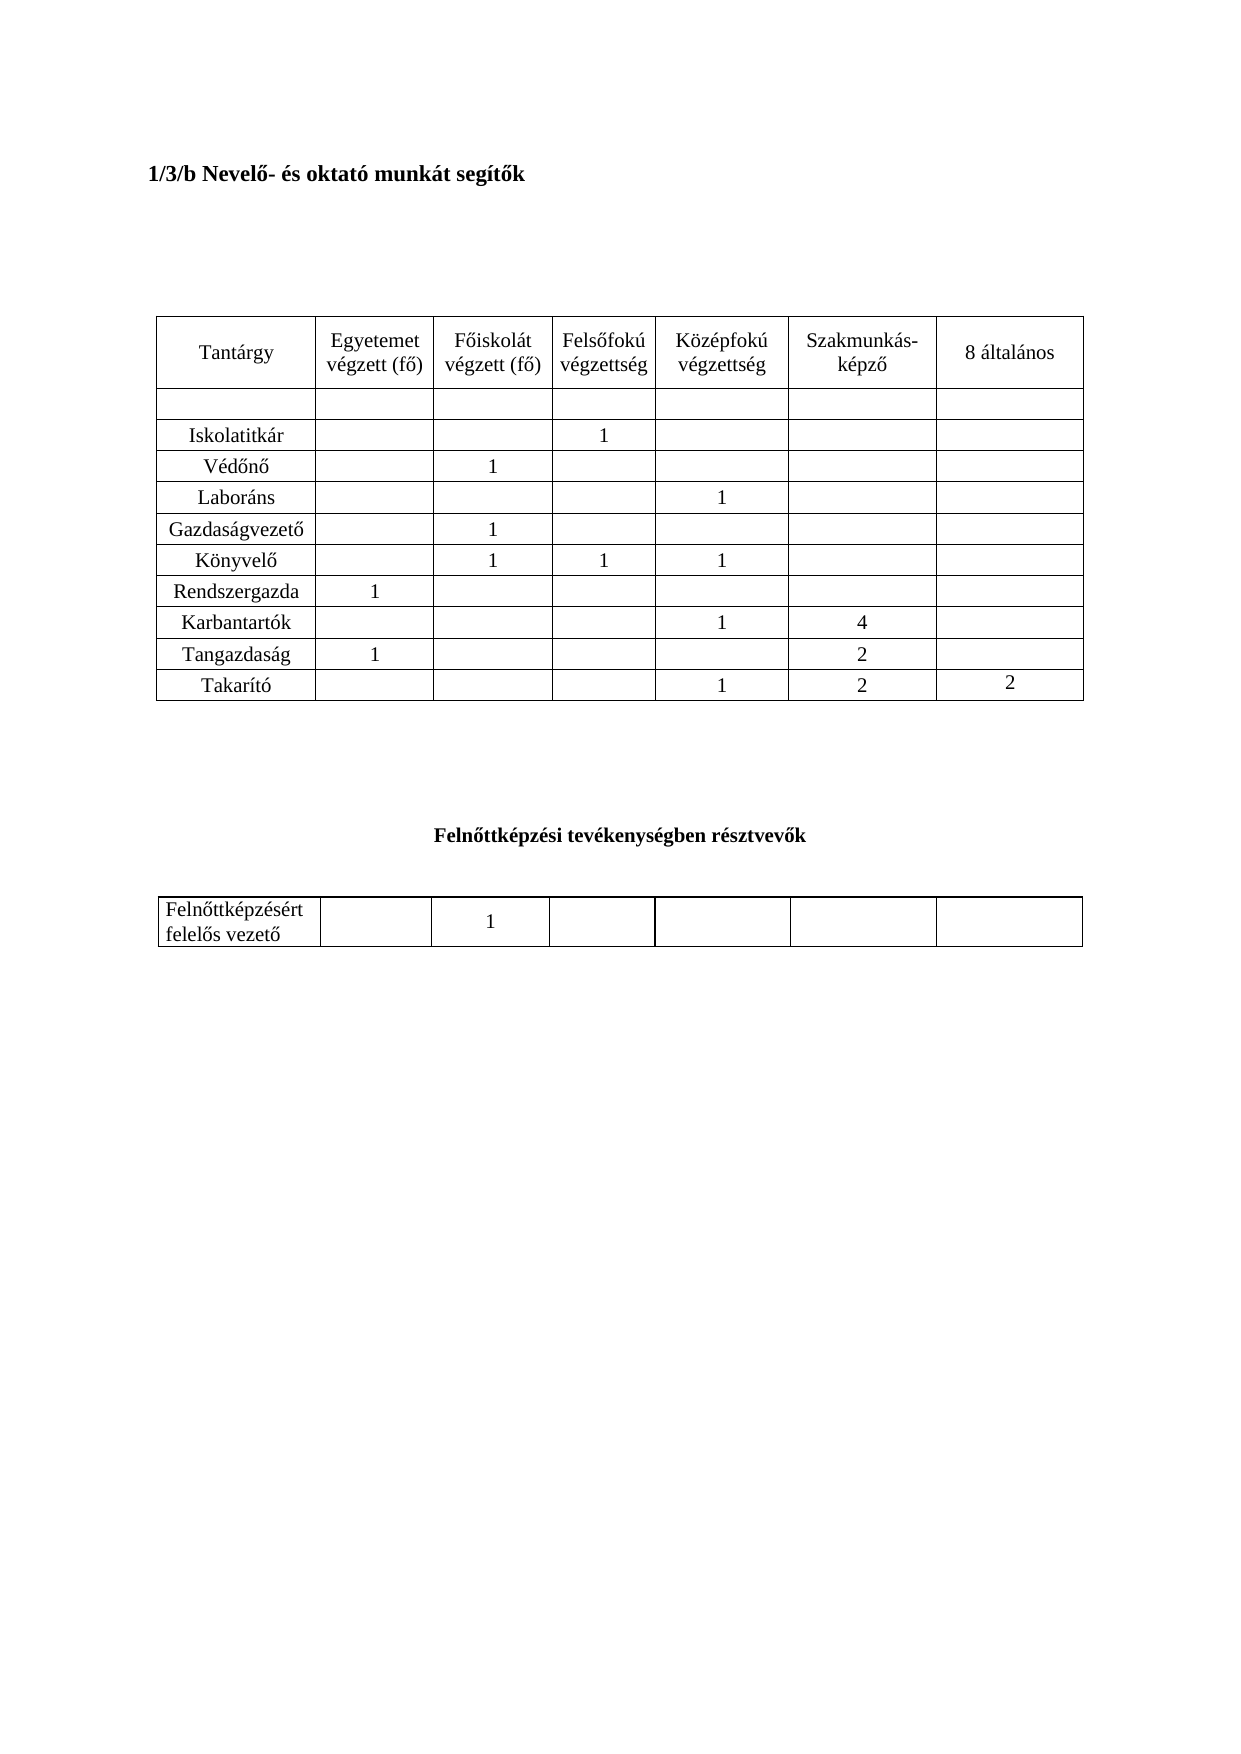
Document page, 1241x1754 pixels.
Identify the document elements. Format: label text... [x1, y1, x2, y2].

table_cell [656, 576, 788, 606]
table_cell 1 [553, 420, 655, 450]
table_cell 1 [434, 514, 552, 544]
table_cell [937, 576, 1083, 606]
table_cell 1 [656, 545, 788, 575]
table_cell [656, 420, 788, 450]
table_cell [656, 389, 788, 419]
table_cell 1 [656, 670, 788, 700]
table_cell [937, 639, 1083, 669]
table_cell [434, 389, 552, 419]
table_cell Laboráns [157, 482, 315, 512]
table_cell [157, 389, 315, 419]
table_cell [434, 576, 552, 606]
table_cell [316, 451, 433, 481]
table_cell [553, 670, 655, 700]
table_cell 2 [937, 670, 1083, 700]
table_cell [937, 420, 1083, 450]
table_header [321, 898, 431, 946]
table_cell [434, 420, 552, 450]
table_cell [937, 607, 1083, 637]
table_header Főiskolát végzett (fő) [434, 317, 552, 387]
table_cell [789, 482, 936, 512]
table_header [656, 898, 790, 946]
table_cell [553, 639, 655, 669]
table_cell [937, 545, 1083, 575]
table_cell [316, 482, 433, 512]
table_cell [434, 670, 552, 700]
table_cell [789, 389, 936, 419]
table_cell [789, 451, 936, 481]
table_cell [316, 545, 433, 575]
table_header Tantárgy [157, 317, 315, 387]
table_cell 1 [553, 545, 655, 575]
table_cell [553, 482, 655, 512]
table_cell 1 [656, 607, 788, 637]
table_header [791, 898, 936, 946]
table_cell [937, 482, 1083, 512]
table_cell [434, 607, 552, 637]
table_cell [656, 639, 788, 669]
table_cell 1 [434, 451, 552, 481]
table_cell 4 [789, 607, 936, 637]
table_cell [937, 514, 1083, 544]
table_header Felnőttképzésért felelős vezető [159, 898, 320, 946]
table_header Felsőfokú végzettség [553, 317, 655, 387]
table_cell 1 [434, 545, 552, 575]
table_header Egyetemet végzett (fő) [316, 317, 433, 387]
table_cell Iskolatitkár [157, 420, 315, 450]
table_cell [434, 482, 552, 512]
table_cell Védőnő [157, 451, 315, 481]
table_cell [553, 514, 655, 544]
table_cell [434, 639, 552, 669]
table_cell [789, 576, 936, 606]
table_cell [789, 514, 936, 544]
table_cell [553, 576, 655, 606]
table_cell [553, 451, 655, 481]
table_header 8 általános [937, 317, 1083, 387]
table_cell Gazdaságvezető [157, 514, 315, 544]
table_cell [656, 451, 788, 481]
table_header [550, 898, 654, 946]
table_cell Tangazdaság [157, 639, 315, 669]
table_cell Karbantartók [157, 607, 315, 637]
table_cell [316, 670, 433, 700]
table_cell [316, 607, 433, 637]
table_cell Könyvelő [157, 545, 315, 575]
table_cell 1 [316, 576, 433, 606]
table_header Szakmunkás- képző [789, 317, 936, 387]
table_header [937, 898, 1082, 946]
table_cell 2 [789, 670, 936, 700]
table_cell [789, 420, 936, 450]
table_header Középfokú végzettség [656, 317, 788, 387]
table_cell [316, 420, 433, 450]
text Felnőttképzési tevékenységben résztvevők [148, 823, 1092, 847]
table_cell Takarító [157, 670, 315, 700]
table_cell [937, 451, 1083, 481]
table_cell 1 [316, 639, 433, 669]
text 1/3/b Nevelő- és oktató munkát segítők [148, 160, 1092, 187]
table_cell [316, 389, 433, 419]
table_cell 2 [789, 639, 936, 669]
table_cell [553, 607, 655, 637]
table_cell [553, 389, 655, 419]
table_cell [316, 514, 433, 544]
table_cell 1 [656, 482, 788, 512]
table_cell [789, 545, 936, 575]
table_cell Rendszergazda [157, 576, 315, 606]
table_header 1 [432, 898, 549, 946]
table_cell [937, 389, 1083, 419]
table_cell [656, 514, 788, 544]
